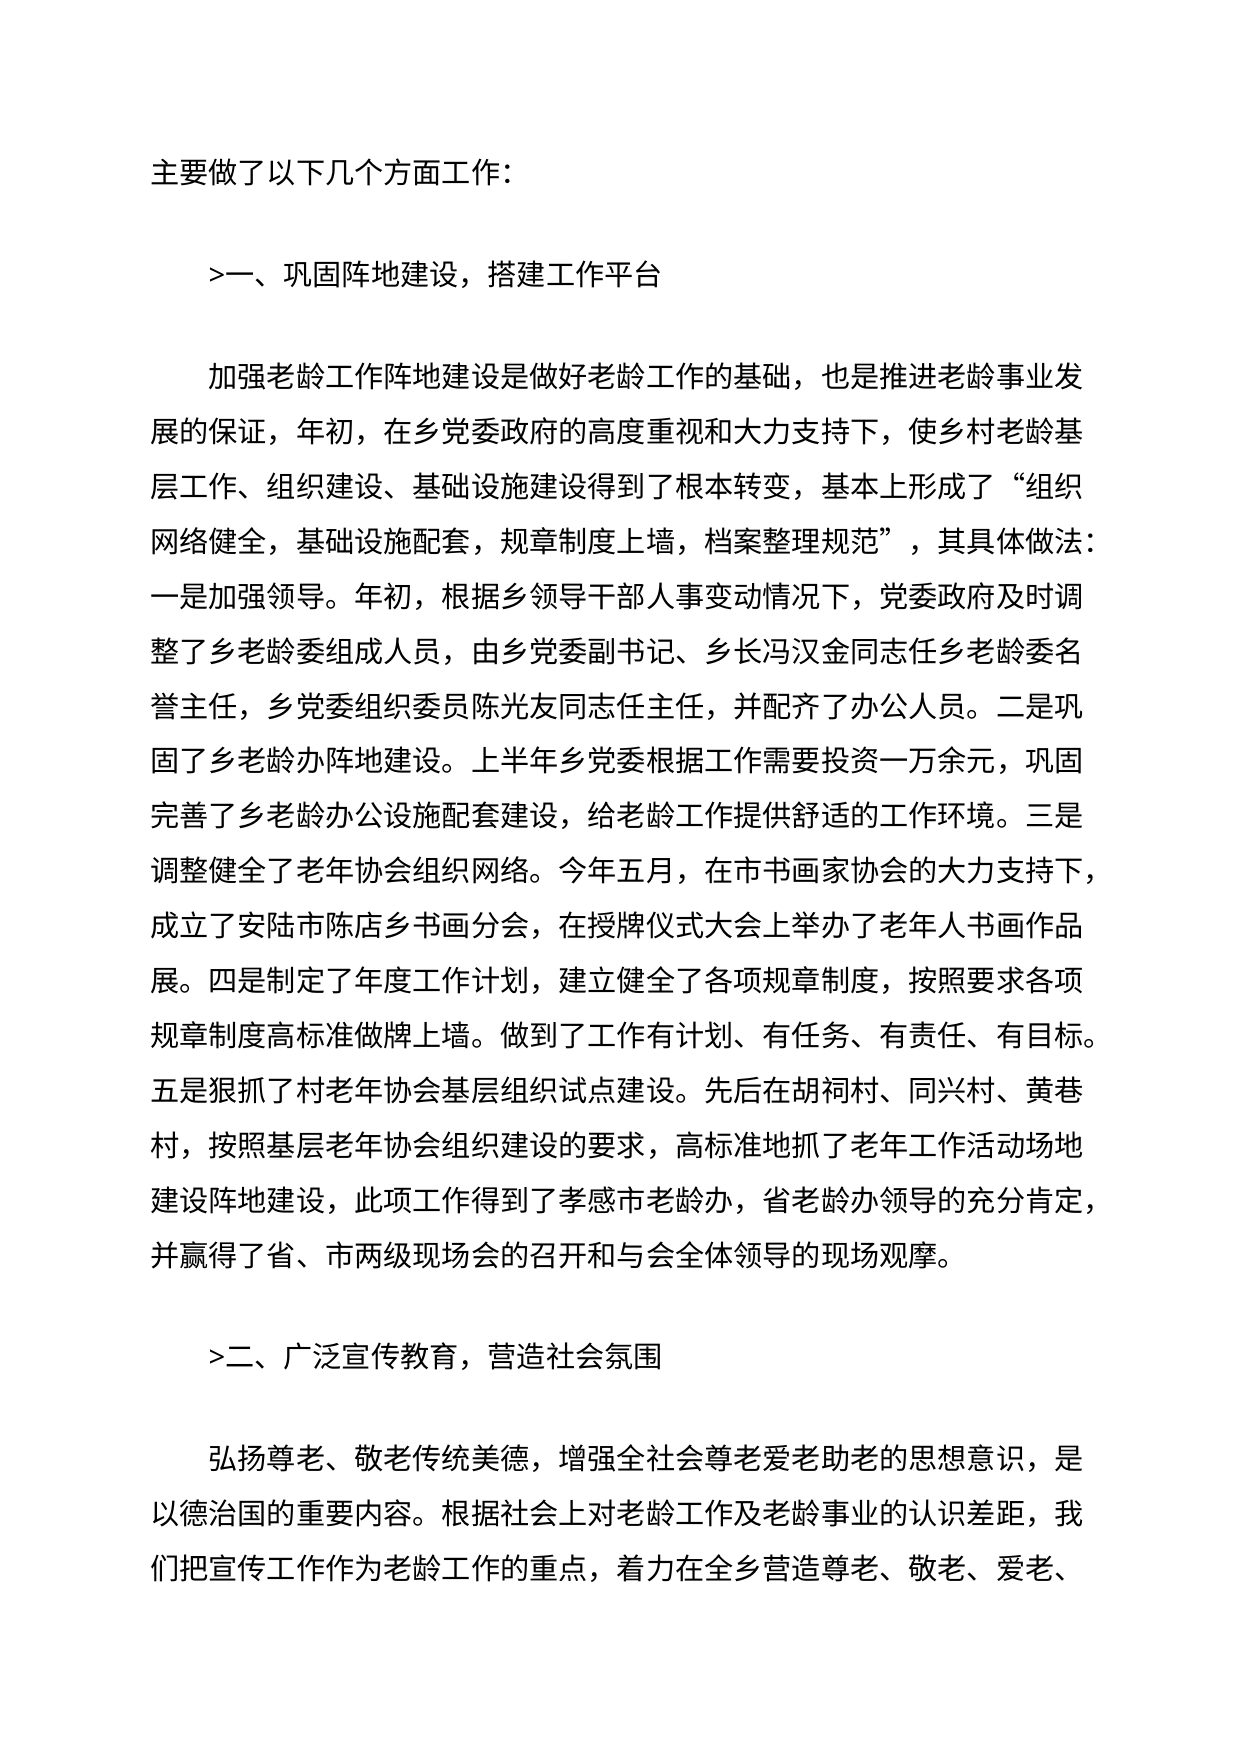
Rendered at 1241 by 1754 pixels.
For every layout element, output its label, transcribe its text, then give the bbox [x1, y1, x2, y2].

text 加强老龄工作阵地建设是做好老龄工作的基础，也是推进老龄事业发展的保证，年初，在乡党委政府的高度重视和大力支持下，使乡村老龄基层工作、组织建设、基础设施建设得到了根本转变，基本上形成了“组织网络健全，基础设施配套，规章制度上墙，档案整理规范”，其具体做法：一是加强领导。年初，根据乡领导干部人事变动情况下，党委政府及时调整了乡老龄委组成人员，由乡党委副书记、乡长冯汉金同志任乡老龄委名誉主任，乡党委组织委员陈光友同志任主任，并配齐了办公人员。二是巩固了乡老龄办阵地建设。上半年乡党委根据工作需要投资一万余元，巩固完善了乡老龄办公设施配套建设，给老龄工作提供舒适的工作环境。三是调整健全了老年协会组织网络。今年五月，在市书画家协会的大力支持下，成立了安陆市陈店乡书画分会，在授牌仪式大会上举办了老年人书画作品展。四是制定了年度工作计划，建立健全了各项规章制度，按照要求各项规章制度高标准做牌上墙。做到了工作有计划、有任务、有责任、有目标。五是狠抓了村老年协会基层组织试点建设。先后在胡祠村、同兴村、黄巷村，按照基层老年协会组织建设的要求，高标准地抓了老年工作活动场地建设阵地建设，此项工作得到了孝感市老龄办，省老龄办领导的充分肯定，并赢得了省、市两级现场会的召开和与会全体领导的现场观摩。 [150, 354, 1090, 1274]
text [150, 1436, 1090, 1588]
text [150, 150, 1090, 192]
text >二、广泛宣传教育，营造社会氛围 [150, 1334, 1090, 1376]
text >一、巩固阵地建设，搭建工作平台 [150, 252, 1090, 294]
